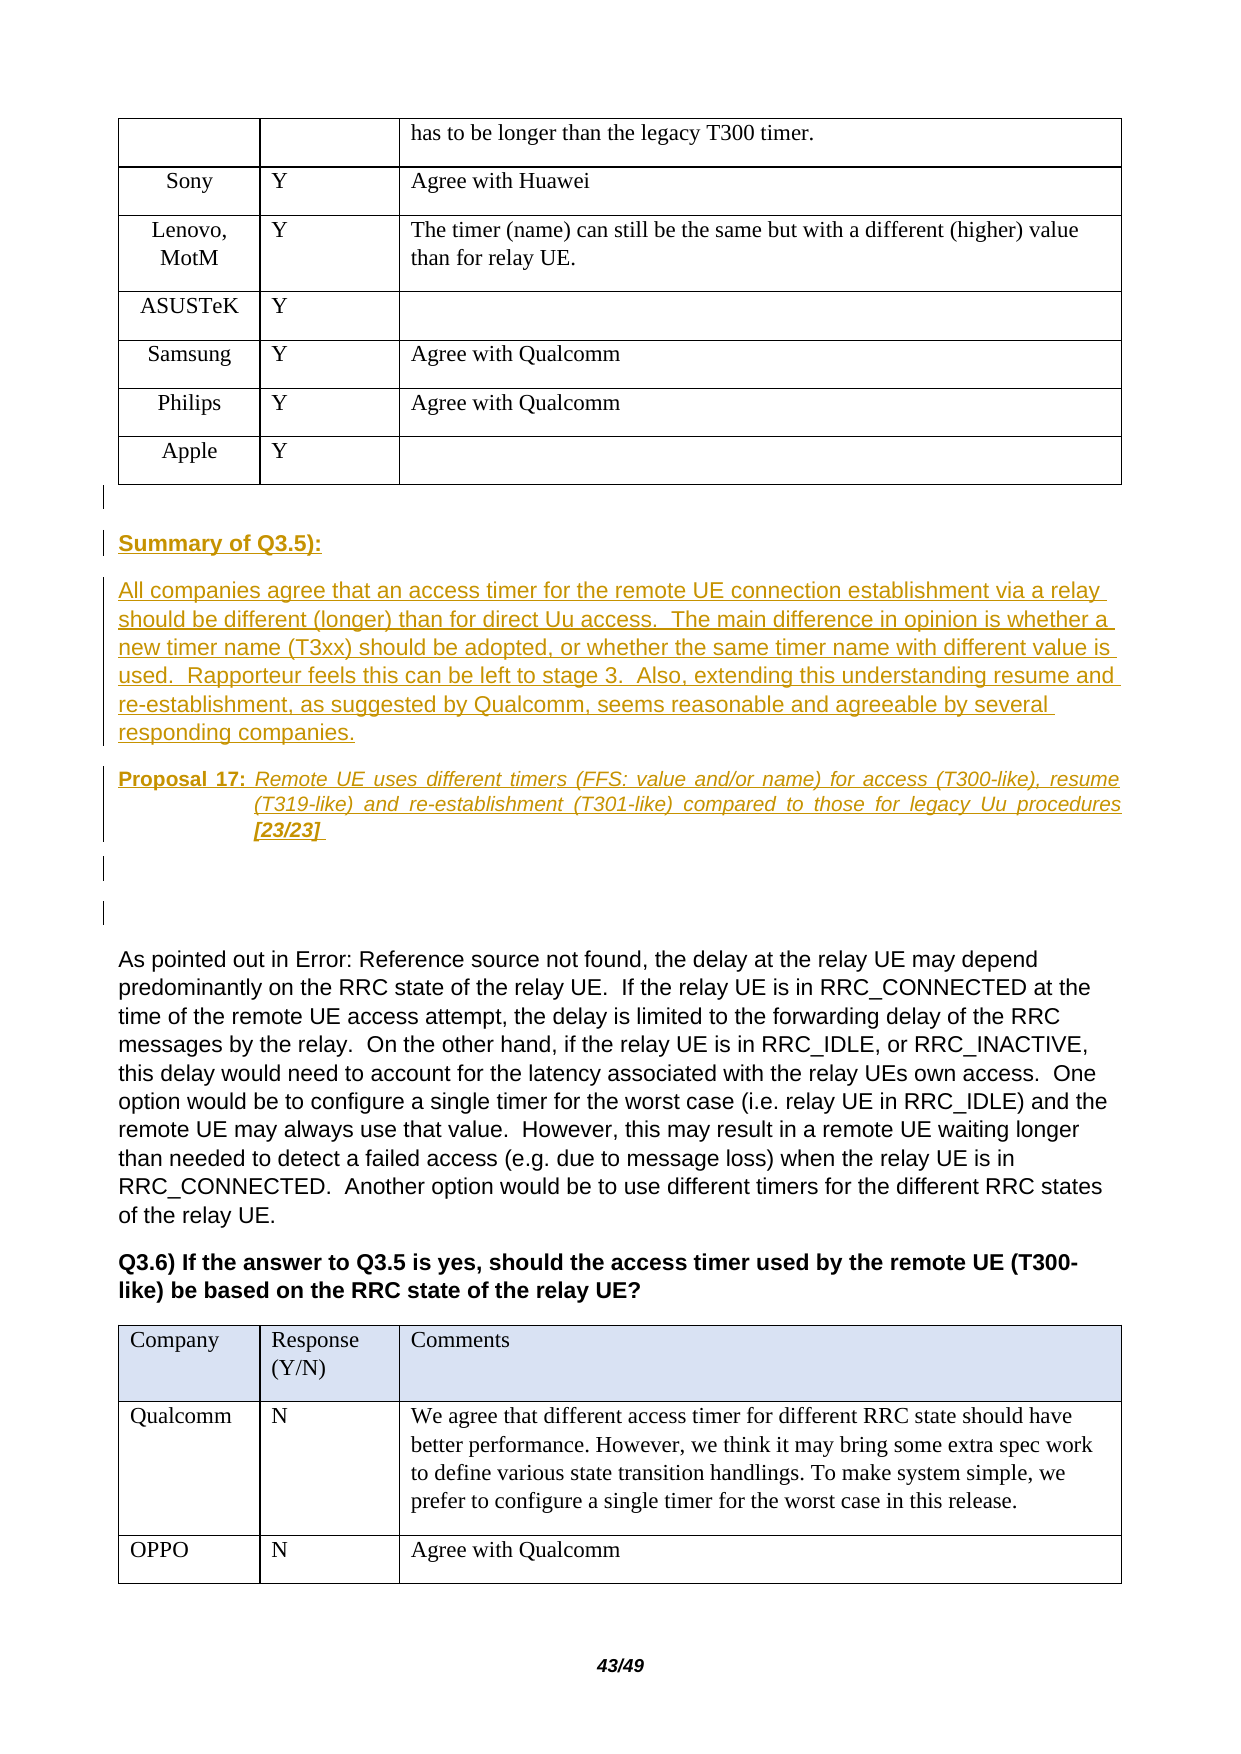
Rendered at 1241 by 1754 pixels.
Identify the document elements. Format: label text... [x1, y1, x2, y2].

table_cell Y [261, 168, 399, 214]
table_cell Agree with Qualcomm [400, 341, 1121, 388]
table_header Company [119, 1326, 259, 1401]
table_cell [400, 292, 1121, 339]
text Q3.6) If the answer to Q3.5 is yes, should the access timer used by the remote UE (T300-like) be based on the RRC state of the relay UE? [118, 1249, 1122, 1304]
table_cell The timer (name) can still be the same but with a different (higher) value than for relay UE. [400, 216, 1121, 291]
table_cell Y [261, 292, 399, 339]
table_cell LG [119, 119, 259, 166]
table_cell Y [261, 437, 399, 484]
table_cell Agree with Qualcomm [400, 389, 1121, 436]
table_cell Samsung [119, 341, 259, 388]
table_cell Y [261, 389, 399, 436]
table_cell N [261, 1402, 399, 1535]
table_cell [400, 437, 1121, 484]
table_cell Y [261, 341, 399, 388]
table_cell ASUSTeK [119, 292, 259, 339]
table_cell Lenovo, MotM [119, 216, 259, 291]
table_cell Agree with Huawei [400, 168, 1121, 214]
table_cell Sony [119, 168, 259, 214]
table_cell Y [261, 216, 399, 291]
table_cell Apple [119, 437, 259, 484]
table_cell Philips [119, 389, 259, 436]
table_cell Qualcomm [119, 1402, 259, 1535]
table_cell N [261, 1536, 399, 1583]
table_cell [400, 119, 1121, 166]
table_cell We agree that different access timer for different RRC state should have better performance. However, we think it may bring some extra spec work to define various state transition handlings. To make system simple, we prefer to configure a single timer for the worst case in this release. [400, 1402, 1121, 1535]
table_cell Y [261, 119, 399, 166]
table_header Comments [400, 1326, 1121, 1401]
table_header Response (Y/N) [261, 1326, 399, 1401]
table_cell Agree with Qualcomm [400, 1536, 1121, 1583]
table_cell OPPO [119, 1536, 259, 1583]
